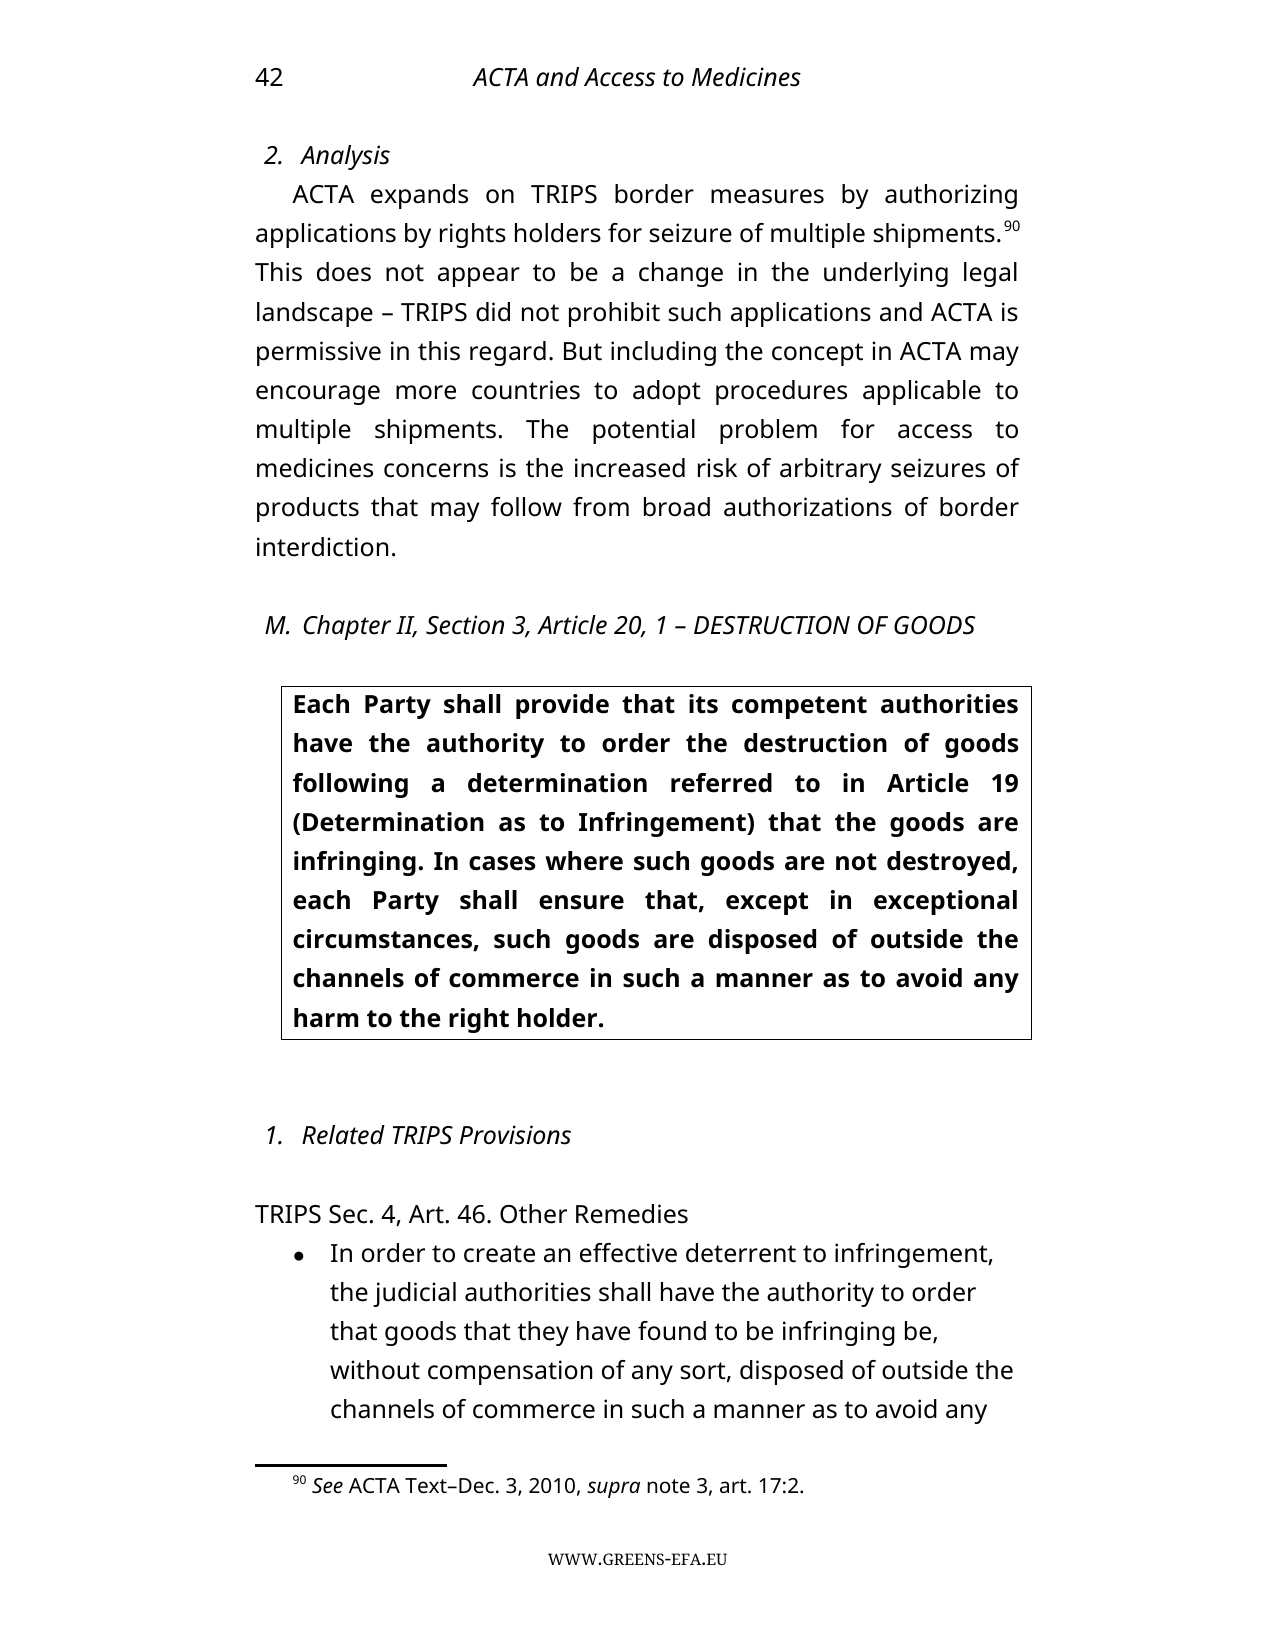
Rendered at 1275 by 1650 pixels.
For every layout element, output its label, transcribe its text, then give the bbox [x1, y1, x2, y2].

subtitle Chapter II, Section 3, Article 20, 1 – DESTRUCTION OF GOODS [264, 607, 1020, 642]
subtitle Related TRIPS Provisions [264, 1118, 1020, 1152]
text TRIPS Sec. 4, Art. 46. Other Remedies [255, 1196, 1020, 1230]
subtitle Analysis [264, 137, 1020, 172]
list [292, 1235, 1020, 1426]
table_header Each Party shall provide that its competent authorities have the authority to order the destruction of goods following a determination referred to in Article 19 (Determination as to Infringement) that the goods are infringing. In cases where such goods are not destroyed, each Party shall ensure that, except in exceptional circumstances, such goods are disposed of outside the channels of commerce in such a manner as to avoid any harm to the right holder. [282, 687, 1031, 1038]
text ACTA expands on TRIPS border measures by authorizing applications by rights holders for seizure of multiple shipments. This does not appear to be a change in the underlying legal landscape – TRIPS did not prohibit such applications and ACTA is permissive in this regard. But including the concept in ACTA may encourage more countries to adopt procedures applicable to multiple shipments. The potential problem for access to medicines concerns is the increased risk of arbitrary seizures of products that may follow from broad authorizations of border interdiction. [255, 177, 1020, 563]
